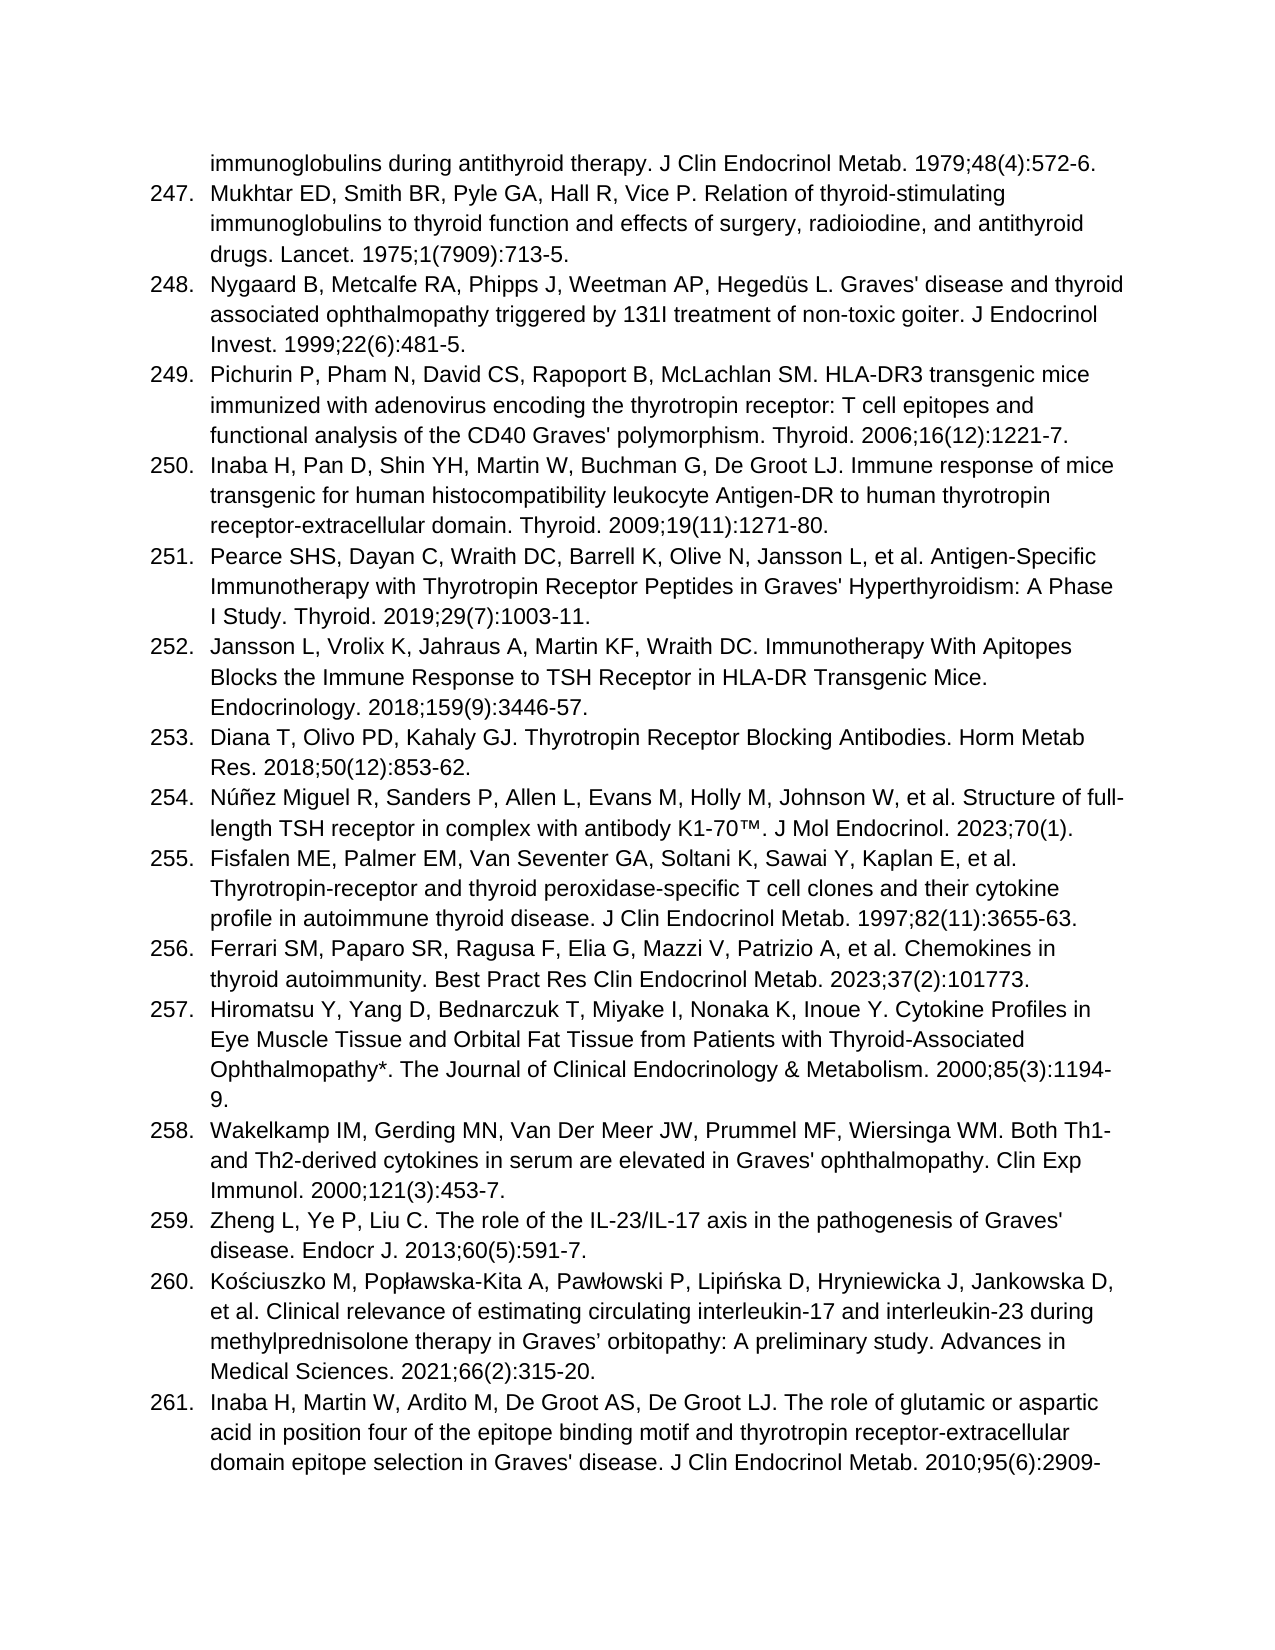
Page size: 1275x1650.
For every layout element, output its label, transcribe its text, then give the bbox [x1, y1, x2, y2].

text 258. Wakelkamp IM, Gerding MN, Van Der Meer JW, Prummel MF, Wiersinga WM. Both Th1- and Th2-derived cytokines in serum are elevated in Graves' ophthalmopathy. Clin Exp Immunol. 2000;121(3):453-7. [150, 1117, 1125, 1203]
text 253. Diana T, Olivo PD, Kahaly GJ. Thyrotropin Receptor Blocking Antibodies. Horm Metab Res. 2018;50(12):853-62. [150, 724, 1125, 781]
text 259. Zheng L, Ye P, Liu C. The role of the IL-23/IL-17 axis in the pathogenesis of Graves' disease. Endocr J. 2013;60(5):591-7. [150, 1207, 1125, 1264]
text 248. Nygaard B, Metcalfe RA, Phipps J, Weetman AP, Hegedüs L. Graves' disease and thyroid associated ophthalmopathy triggered by 131I treatment of non-toxic goiter. J Endocrinol Invest. 1999;22(6):481-5. [150, 271, 1125, 358]
text 247. Mukhtar ED, Smith BR, Pyle GA, Hall R, Vice P. Relation of thyroid-stimulating immunoglobulins to thyroid function and effects of surgery, radioiodine, and antithyroid drugs. Lancet. 1975;1(7909):713-5. [150, 180, 1125, 267]
text 254. Núñez Miguel R, Sanders P, Allen L, Evans M, Holly M, Johnson W, et al. Structure of full-length TSH receptor in complex with antibody K1-70™. J Mol Endocrinol. 2023;70(1). [150, 784, 1125, 841]
text 256. Ferrari SM, Paparo SR, Ragusa F, Elia G, Mazzi V, Patrizio A, et al. Chemokines in thyroid autoimmunity. Best Pract Res Clin Endocrinol Metab. 2023;37(2):101773. [150, 935, 1125, 992]
text 251. Pearce SHS, Dayan C, Wraith DC, Barrell K, Olive N, Jansson L, et al. Antigen-Specific Immunotherapy with Thyrotropin Receptor Peptides in Graves' Hyperthyroidism: A Phase I Study. Thyroid. 2019;29(7):1003-11. [150, 543, 1125, 629]
text 249. Pichurin P, Pham N, David CS, Rapoport B, McLachlan SM. HLA-DR3 transgenic mice immunized with adenovirus encoding the thyrotropin receptor: T cell epitopes and functional analysis of the CD40 Graves' polymorphism. Thyroid. 2006;16(12):1221-7. [150, 361, 1125, 448]
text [150, 1388, 1125, 1475]
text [150, 150, 1125, 176]
text 250. Inaba H, Pan D, Shin YH, Martin W, Buchman G, De Groot LJ. Immune response of mice transgenic for human histocompatibility leukocyte Antigen-DR to human thyrotropin receptor-extracellular domain. Thyroid. 2009;19(11):1271-80. [150, 452, 1125, 539]
text 257. Hiromatsu Y, Yang D, Bednarczuk T, Miyake I, Nonaka K, Inoue Y. Cytokine Profiles in Eye Muscle Tissue and Orbital Fat Tissue from Patients with Thyroid-Associated Ophthalmopathy*. The Journal of Clinical Endocrinology & Metabolism. 2000;85(3):1194-9. [150, 996, 1125, 1113]
text 252. Jansson L, Vrolix K, Jahraus A, Martin KF, Wraith DC. Immunotherapy With Apitopes Blocks the Immune Response to TSH Receptor in HLA-DR Transgenic Mice. Endocrinology. 2018;159(9):3446-57. [150, 633, 1125, 720]
text 255. Fisfalen ME, Palmer EM, Van Seventer GA, Soltani K, Sawai Y, Kaplan E, et al. Thyrotropin-receptor and thyroid peroxidase-specific T cell clones and their cytokine profile in autoimmune thyroid disease. J Clin Endocrinol Metab. 1997;82(11):3655-63. [150, 845, 1125, 932]
text 260. Kościuszko M, Popławska-Kita A, Pawłowski P, Lipińska D, Hryniewicka J, Jankowska D, et al. Clinical relevance of estimating circulating interleukin-17 and interleukin-23 during methylprednisolone therapy in Graves’ orbitopathy: A preliminary study. Advances in Medical Sciences. 2021;66(2):315-20. [150, 1268, 1125, 1385]
